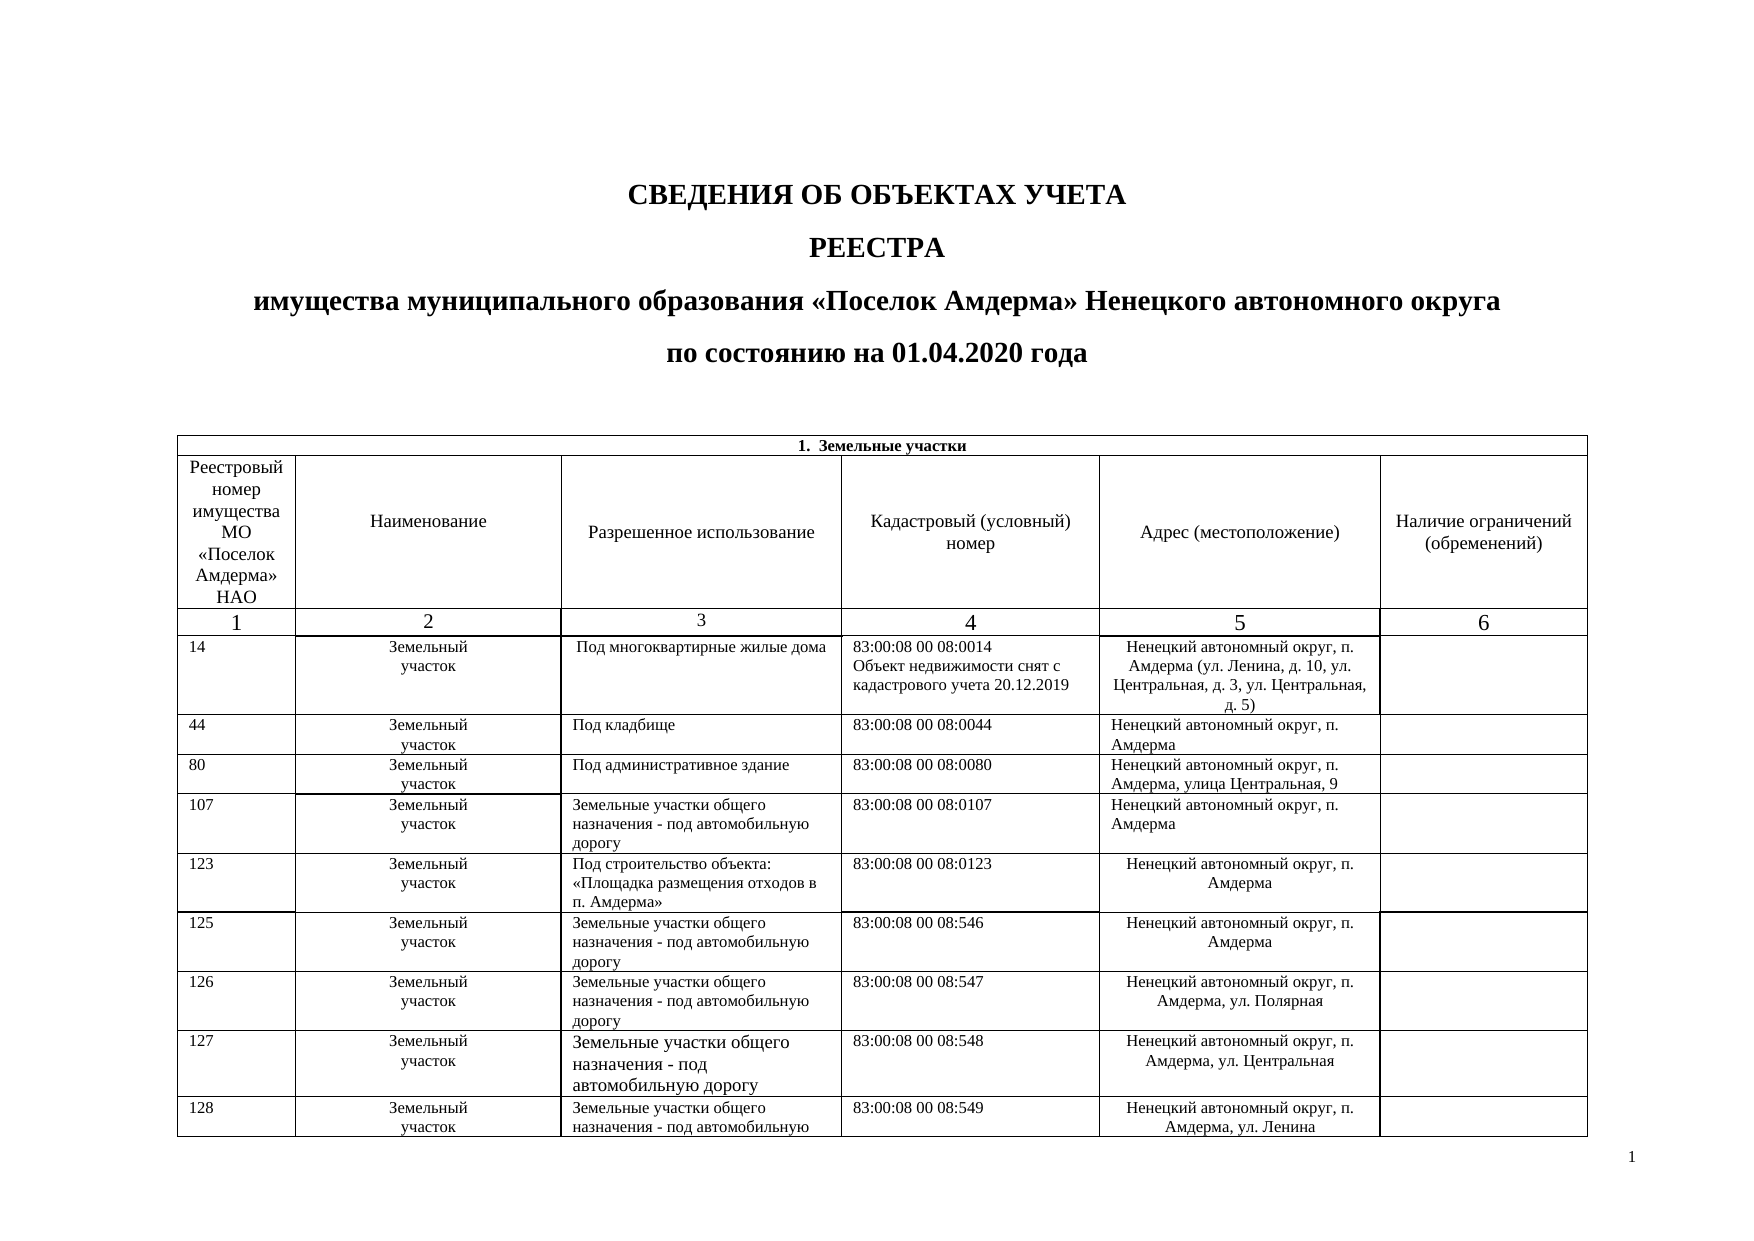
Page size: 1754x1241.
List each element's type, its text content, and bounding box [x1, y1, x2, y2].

table_cell Земельный участок [296, 795, 560, 852]
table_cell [562, 1031, 841, 1096]
text по состоянию на 01.04.2020 года [118, 336, 1636, 369]
table_cell [1381, 755, 1587, 793]
table_cell [1381, 794, 1587, 852]
table_cell Земельный участок [296, 1097, 560, 1136]
table_cell Земельные участки общего назначения - под автомобильную дорогу [562, 972, 841, 1029]
table_cell 83:00:08 00 08:547 [842, 972, 1099, 1029]
table_cell 44 [178, 715, 295, 753]
table_cell Ненецкий автономный округ, п. Амдерма (ул. Ленина, д. 10, ул. Центральная, д. 3, ул. Центральная, д. 5) [1100, 637, 1379, 713]
table_cell Наименование [296, 456, 561, 607]
table_cell 125 [178, 913, 295, 971]
table_cell 127 [178, 1031, 295, 1096]
table_cell Земельный участок [296, 637, 560, 713]
table_cell 83:00:08 00 08:549 [842, 1097, 1099, 1136]
table_cell 80 [178, 755, 295, 793]
table_cell Земельный участок [296, 1031, 560, 1096]
table_cell 2 [296, 609, 560, 635]
table_cell Ненецкий автономный округ, п. Амдерма, ул. Полярная [1100, 972, 1379, 1029]
table_cell 1 [178, 609, 295, 635]
table_cell Земельный участок [296, 755, 560, 793]
table_cell Земельный участок [296, 715, 560, 753]
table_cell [562, 1097, 841, 1136]
table_cell [1381, 636, 1587, 713]
table_cell 3 [562, 609, 841, 635]
table_cell 5 [1100, 609, 1379, 635]
table_cell 6 [1381, 609, 1587, 635]
table_cell [1381, 972, 1587, 1029]
table_cell Разрешенное использование [562, 456, 841, 607]
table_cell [1100, 1097, 1379, 1136]
table_cell 83:00:08 00 08:0107 [842, 794, 1099, 852]
table_cell Ненецкий автономный округ, п. Амдерма [1100, 854, 1380, 911]
table_cell Земельные участки общего назначения - под автомобильную дорогу [562, 794, 841, 852]
table_cell Земельный участок [296, 913, 560, 971]
table_cell 126 [178, 972, 295, 1029]
table_cell Ненецкий автономный округ, п. Амдерма, ул. Центральная [1100, 1031, 1379, 1096]
table_cell [1381, 913, 1587, 971]
table_cell Ненецкий автономный округ, п. Амдерма, улица Центральная, 9 [1100, 755, 1380, 793]
table_cell Под многоквартирные жилые дома [562, 637, 841, 713]
table_cell Кадастровый (условный) номер [842, 456, 1099, 607]
table_cell 123 [178, 854, 295, 911]
table_cell 83:00:08 00 08:548 [842, 1031, 1099, 1096]
table_cell Наличие ограничений (обременений) [1381, 456, 1587, 607]
table_cell Земельный участок [296, 972, 560, 1029]
table_cell [1381, 1097, 1587, 1136]
table_cell 83:00:08 00 08:0123 [842, 854, 1099, 911]
table_cell 4 [842, 609, 1099, 635]
table_cell Под строительство объекта: «Площадка размещения отходов в п. Амдерма» [562, 854, 841, 911]
table_cell 83:00:08 00 08:0080 [842, 755, 1099, 793]
table_cell Ненецкий автономный округ, п. Амдерма [1100, 715, 1380, 753]
table_cell 83:00:08 00 08:0044 [842, 715, 1099, 753]
table_cell Адрес (местоположение) [1100, 456, 1380, 607]
table_cell Под кладбище [562, 715, 841, 753]
text имущества муниципального образования «Поселок Амдерма» Ненецкого автономного округа [118, 283, 1636, 316]
table_cell 83:00:08 00 08:546 [842, 913, 1099, 971]
table_cell Реестровый номер имущества МО «Поселок Амдерма» НАО [178, 456, 295, 607]
table_cell 83:00:08 00 08:0014 Объект недвижимости снят с кадастрового учета 20.12.2019 [842, 636, 1099, 713]
table_cell Ненецкий автономный округ, п. Амдерма [1100, 794, 1380, 852]
table_cell 107 [178, 794, 295, 852]
table_cell Ненецкий автономный округ, п. Амдерма [1100, 913, 1379, 971]
table_cell 14 [178, 636, 295, 713]
table_header 1. Земельные участки [178, 436, 1587, 455]
text СВЕДЕНИЯ ОБ ОБЪЕКТАХ УЧЕТА [118, 177, 1636, 211]
table_cell [1381, 854, 1587, 911]
table_cell Земельные участки общего назначения - под автомобильную дорогу [562, 913, 841, 971]
text РЕЕСТРА [118, 230, 1636, 263]
table_cell [1381, 715, 1587, 753]
table_cell [1381, 1031, 1587, 1096]
table_cell Земельный участок [296, 854, 560, 911]
table_cell Под административное здание [562, 755, 841, 793]
table_cell 128 [178, 1097, 295, 1136]
